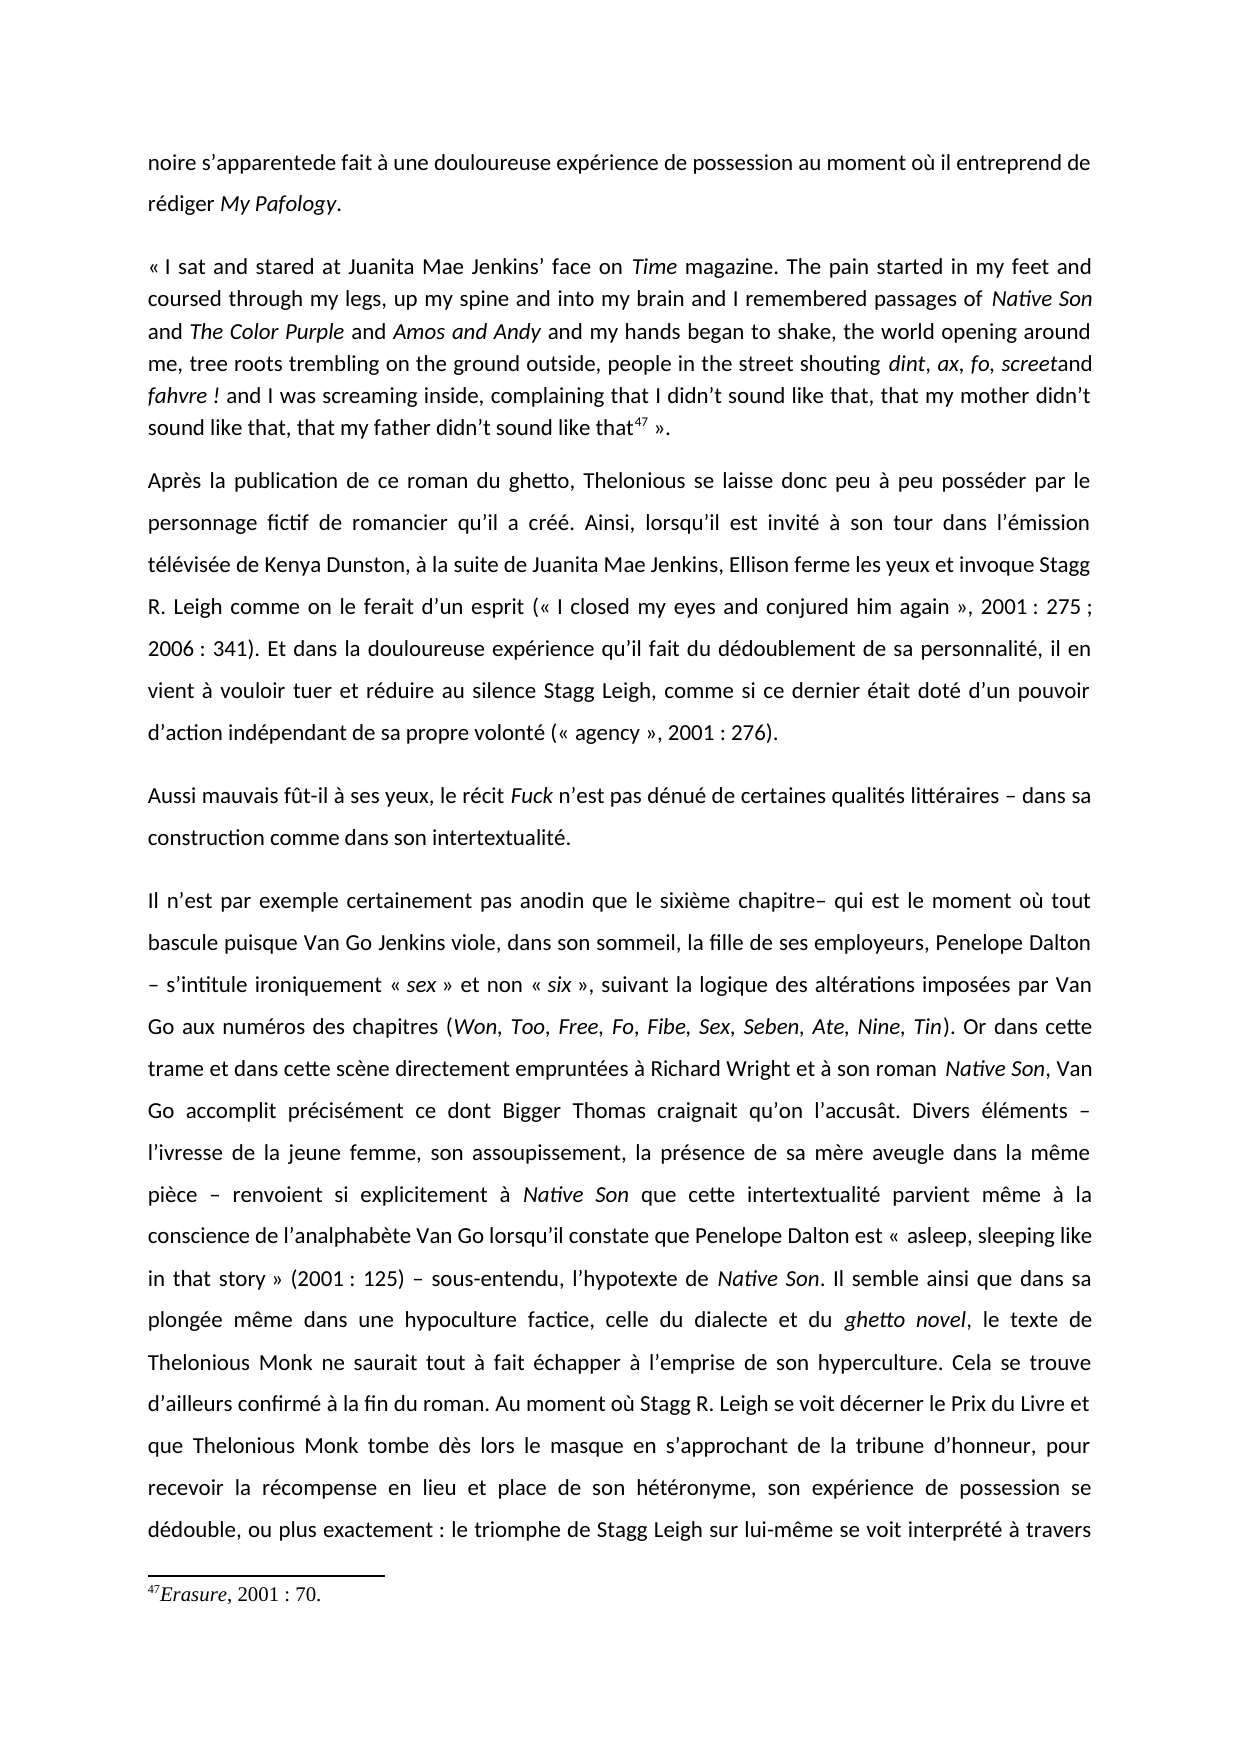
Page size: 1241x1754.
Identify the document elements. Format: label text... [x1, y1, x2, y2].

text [148, 886, 1093, 1543]
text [148, 148, 1093, 218]
text Après la publication de ce roman du ghetto, Thelonious se laisse donc peu à peu posséder par le personnage fictif de romancier qu’il a créé. Ainsi, lorsqu’il est invité à son tour dans l’émission télévisée de Kenya Dunston, à la suite de Juanita Mae Jenkins, Ellison ferme les yeux et invoque Stagg R. Leigh comme on le ferait d’un esprit (« I closed my eyes and conjured him again », 2001 : 275 ; 2006 : 341). Et dans la douloureuse expérience qu’il fait du dédoublement de sa personnalité, il en vient à vouloir tuer et réduire au silence Stagg Leigh, comme si ce dernier était doté d’un pouvoir d’action indépendant de sa propre volonté (« agency », 2001 : 276). [148, 466, 1093, 746]
text « I sat and stared at Juanita Mae Jenkins’ face on Time magazine. The pain started in my feet and coursed through my legs, up my spine and into my brain and I remembered passages of Native Son and The Color Purple and Amos and Andy and my hands began to shake, the world opening around me, tree roots trembling on the ground outside, people in the street shouting dint, ax, fo, screetand fahvre ! and I was screaming inside, complaining that I didn’t sound like that, that my mother didn’t sound like that, that my father didn’t sound like that ». [148, 252, 1093, 441]
text Aussi mauvais fût-il à ses yeux, le récit Fuck n’est pas dénué de certaines qualités littéraires – dans sa construction comme dans son intertextualité. [148, 781, 1093, 851]
